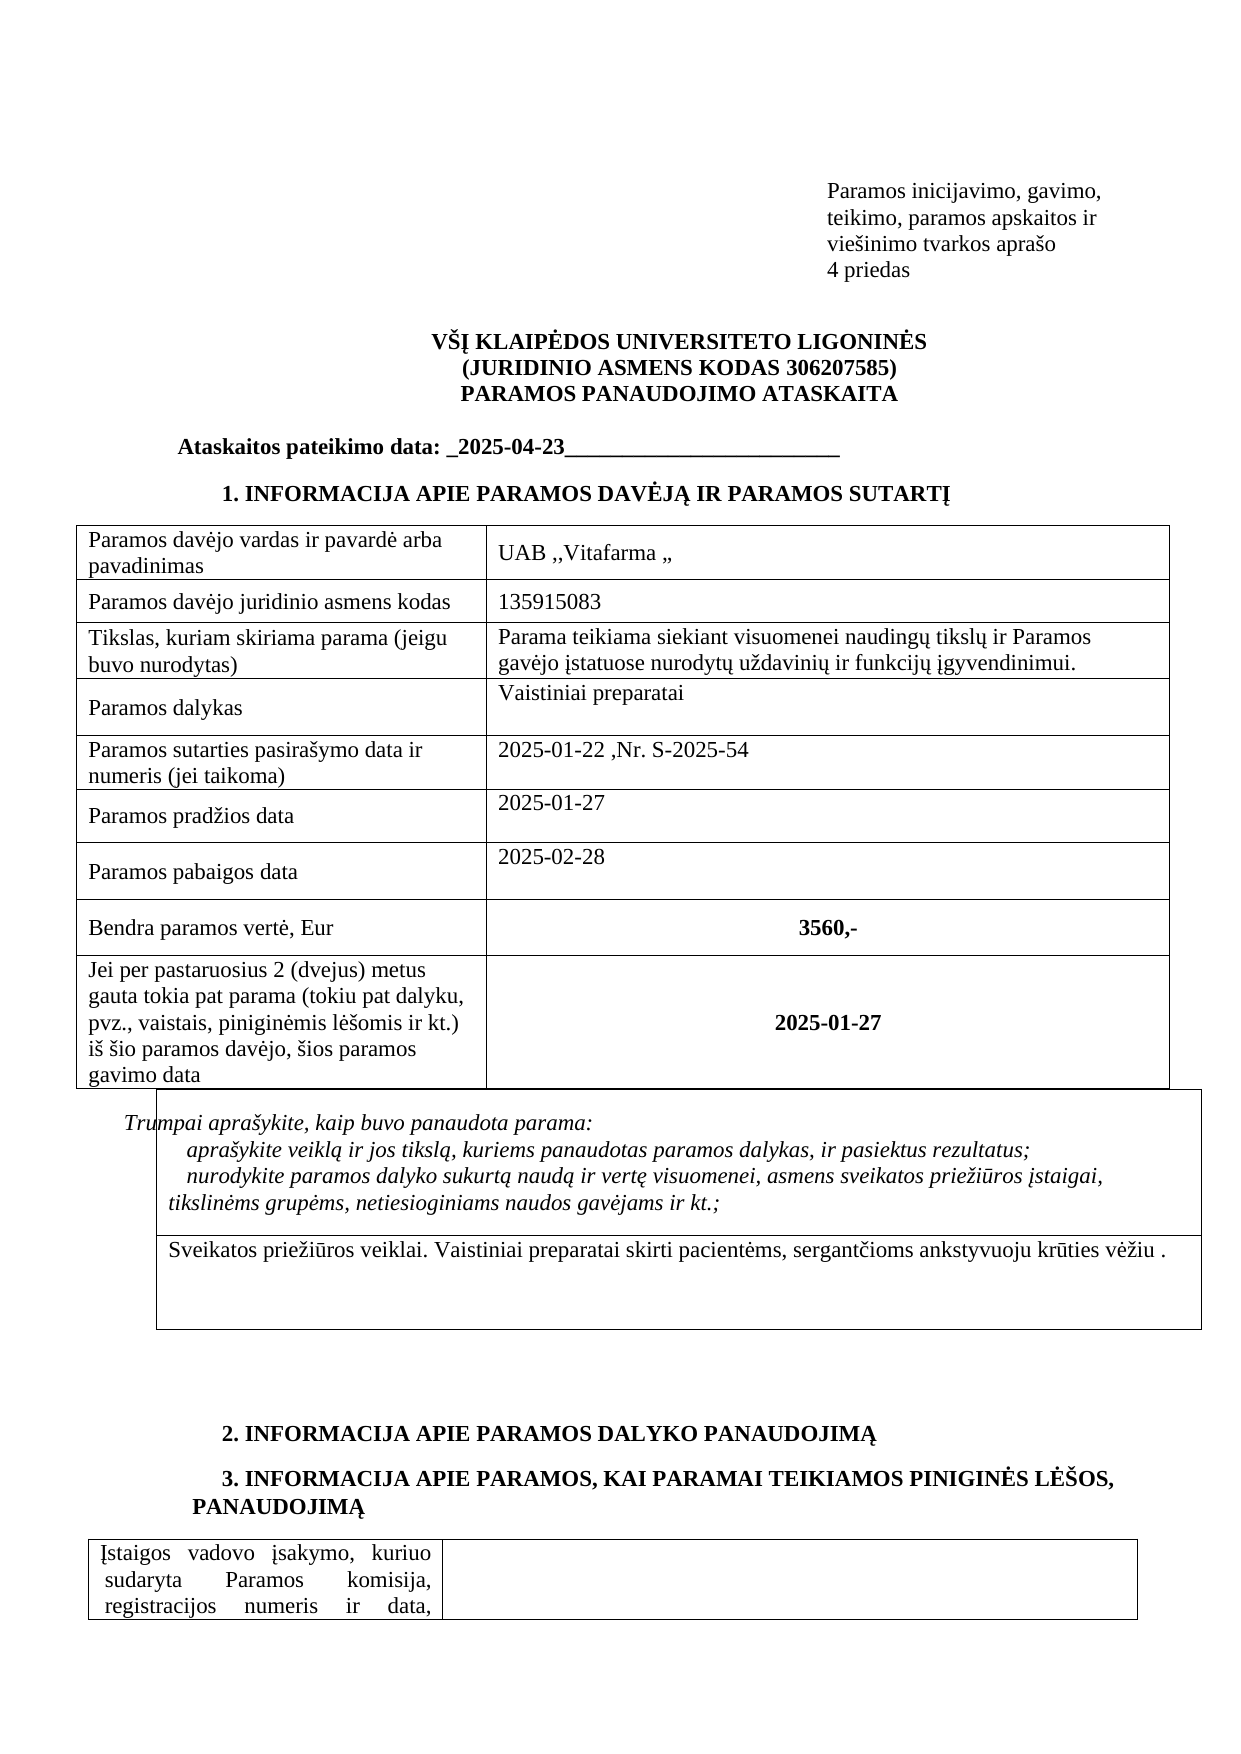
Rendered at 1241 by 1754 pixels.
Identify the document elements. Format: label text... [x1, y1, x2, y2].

table_cell Tikslas, kuriam skiriama parama (jeigu buvo nurodytas) [77, 623, 486, 678]
table_cell Bendra paramos vertė, Eur [77, 900, 486, 955]
table_cell Sveikatos priežiūros veiklai. Vaistiniai preparatai skirti pacientėms, sergantčioms ankstyvuoju krūties vėžiu . [157, 1236, 1201, 1328]
text Paramos inicijavimo, gavimo, teikimo, paramos apskaitos ir viešinimo tvarkos aprašo [827, 177, 1181, 256]
table_cell 2025-01-27 [487, 956, 1169, 1088]
table_header UAB ,,Vitafarma „ [487, 526, 1169, 579]
table_cell Jei per pastaruosius 2 (dvejus) metus gauta tokia pat parama (tokiu pat dalyku, pvz., vaistais, piniginėmis lėšomis ir kt.) iš šio paramos davėjo, šios paramos gavimo data [77, 956, 486, 1088]
text 4 priedas [827, 256, 1181, 283]
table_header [89, 1540, 442, 1618]
table_cell Paramos davėjo juridinio asmens kodas [77, 580, 486, 622]
table_cell Vaistiniai preparatai [487, 679, 1169, 735]
text 1. INFORMACIJA APIE PARAMOS DAVĖJĄ IR PARAMOS SUTARTĮ [222, 480, 1181, 506]
table_cell 3560,- [487, 900, 1169, 955]
text 3. INFORMACIJA APIE PARAMOS, KAI PARAMAI TEIKIAMOS PINIGINĖS LĖŠOS, PANAUDOJIMĄ [192, 1465, 1181, 1520]
table_cell Paramos pabaigos data [77, 843, 486, 899]
text PARAMOS PANAUDOJIMO ATASKAITA [177, 380, 1181, 407]
text (JURIDINIO ASMENS KODAS 306207585) [177, 354, 1181, 380]
text VŠĮ KLAIPĖDOS UNIVERSITETO LIGONINĖS [177, 328, 1181, 354]
table_cell Paramos dalykas [77, 679, 486, 735]
table_cell Parama teikiama siekiant visuomenei naudingų tikslų ir Paramos gavėjo įstatuose nurodytų uždavinių ir funkcijų įgyvendinimui. [487, 623, 1169, 678]
table_cell 2025-01-27 [487, 790, 1169, 842]
text Ataskaitos pateikimo data: _2025-04-23________________________ [177, 433, 1181, 459]
table_cell Paramos sutarties pasirašymo data ir numeris (jei taikoma) [77, 736, 486, 788]
table_header Paramos davėjo vardas ir pavardė arba pavadinimas [77, 526, 486, 579]
table_header [443, 1540, 1137, 1618]
table_header Trumpai aprašykite, kaip buvo panaudota parama:  aprašykite veiklą ir jos tikslą, kuriems panaudotas paramos dalykas, ir pasiektus rezultatus;  nurodykite paramos dalyko sukurtą naudą ir vertę visuomenei, asmens sveikatos priežiūros įstaigai, tikslinėms grupėms, netiesioginiams naudos gavėjams ir kt.; [157, 1090, 1201, 1235]
table_cell 2025-02-28 [487, 843, 1169, 899]
text 2. INFORMACIJA APIE PARAMOS DALYKO PANAUDOJIMĄ [192, 1420, 1137, 1446]
table_cell 2025-01-22 ,Nr. S-2025-54 [487, 736, 1169, 788]
table_cell 135915083 [487, 580, 1169, 622]
table_cell Paramos pradžios data [77, 790, 486, 842]
